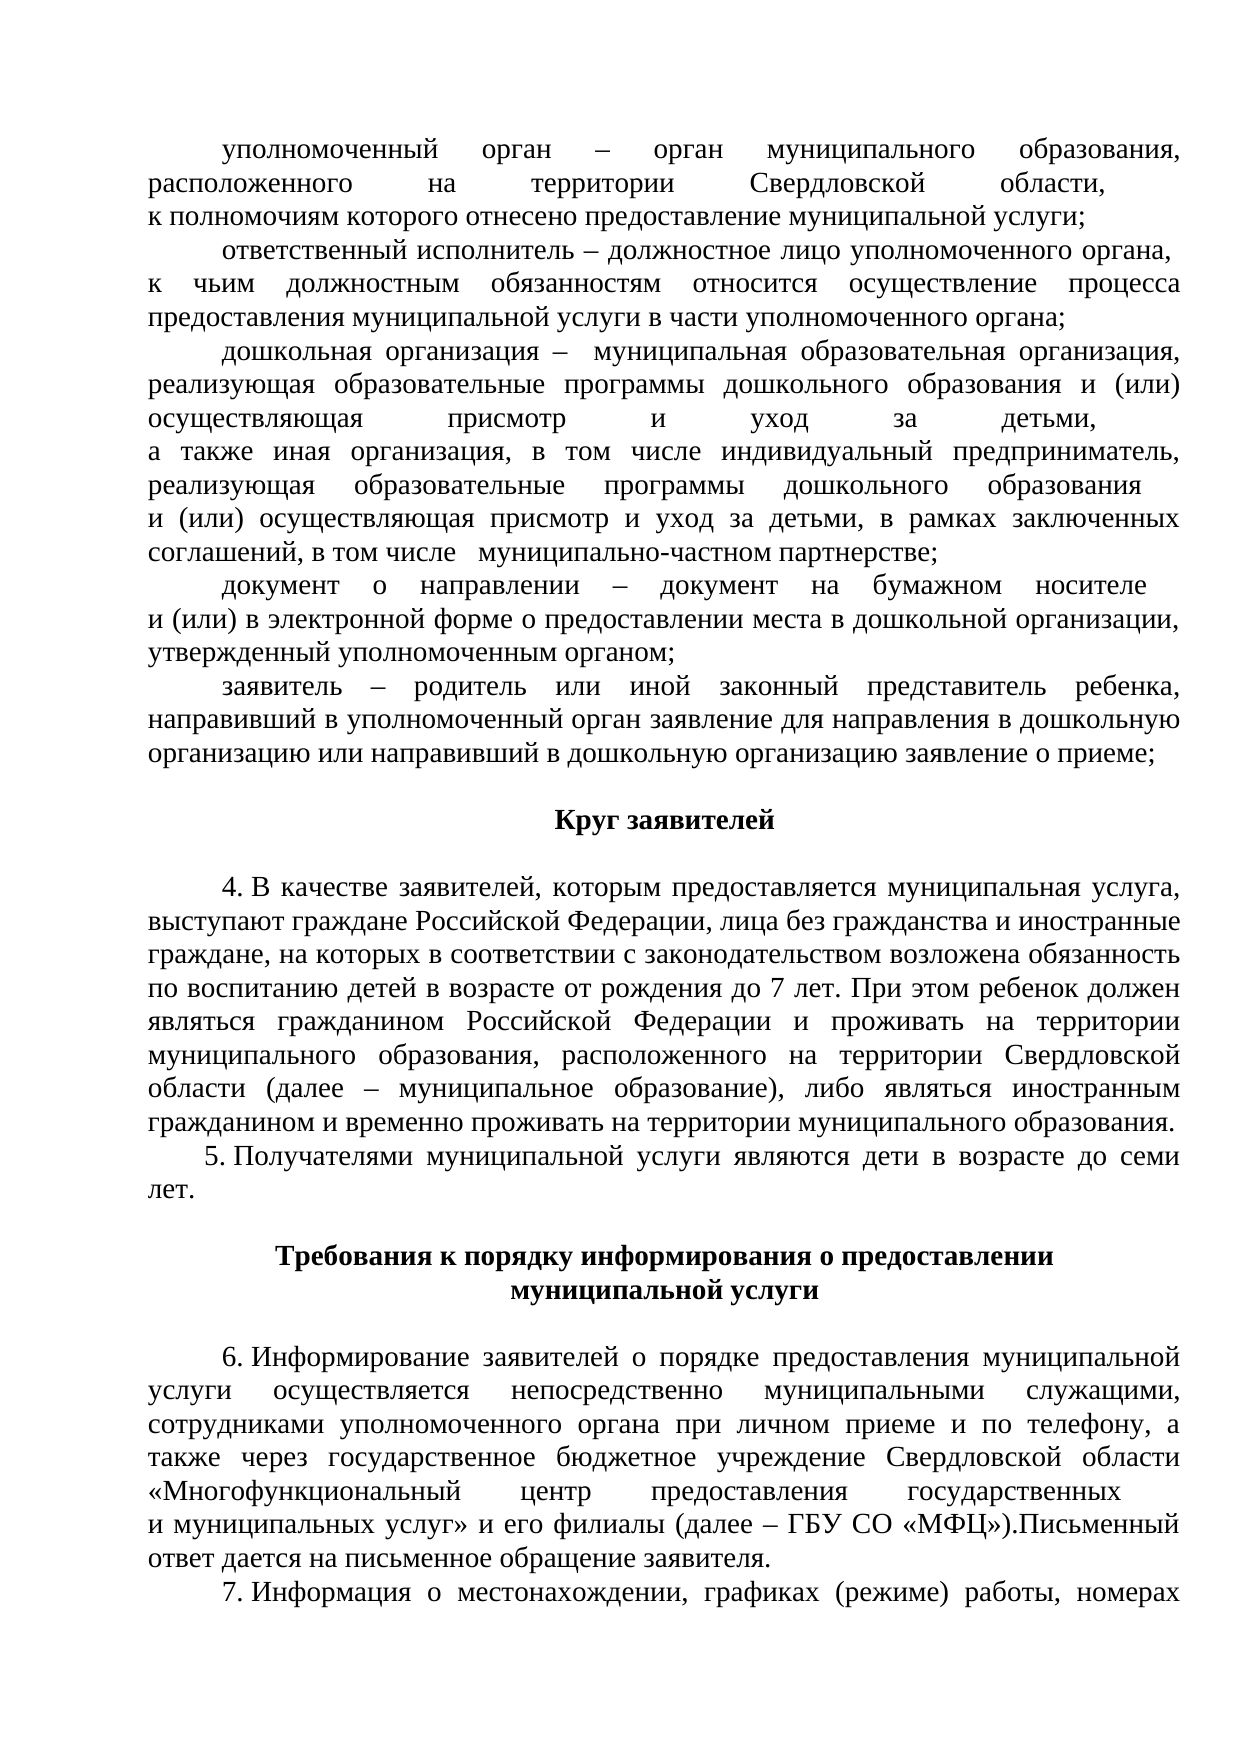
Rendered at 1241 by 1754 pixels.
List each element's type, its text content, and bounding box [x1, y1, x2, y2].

text дошкольная организация – муниципальная образовательная организация, реализующая образовательные программы дошкольного образования и (или) осуществляющая присмотр и уход за детьми, а также иная организация, в том числе индивидуальный предприниматель, реализующая образовательные программы дошкольного образования и (или) осуществляющая присмотр и уход за детьми, в рамках заключенных соглашений, в том числе муниципально-частном партнерстве; [148, 333, 1181, 567]
text 5. Получателями муниципальной услуги являются дети в возрасте до семи лет. [148, 1138, 1181, 1205]
text муниципальной услуги [148, 1272, 1181, 1305]
text уполномоченный орган – орган муниципального образования, расположенного на территории Свердловской области, к полномочиям которого отнесено предоставление муниципальной услуги; [148, 131, 1181, 232]
text Требования к порядку информирования о предоставлении [148, 1238, 1181, 1272]
text документ о направлении – документ на бумажном носителе и (или) в электронной форме о предоставлении места в дошкольной организации, утвержденный уполномоченным органом; [148, 567, 1181, 668]
text 4. В качестве заявителей, которым предоставляется муниципальная услуга, выступают граждане Российской Федерации, лица без гражданства и иностранные граждане, на которых в соответствии с законодательством возложена обязанность по воспитанию детей в возрасте от рождения до 7 лет. При этом ребенок должен являться гражданином Российской Федерации и проживать на территории муниципального образования, расположенного на территории Свердловской области (далее – муниципальное образование), либо являться иностранным гражданином и временно проживать на территории муниципального образования. [148, 869, 1181, 1138]
text ответственный исполнитель – должностное лицо уполномоченного органа, к чьим должностным обязанностям относится осуществление процесса предоставления муниципальной услуги в части уполномоченного органа; [148, 232, 1181, 333]
text заявитель – родитель или иной законный представитель ребенка, направивший в уполномоченный орган заявление для направления в дошкольную организацию или направивший в дошкольную организацию заявление о приеме; [148, 668, 1181, 769]
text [148, 1574, 1181, 1607]
text Круг заявителей [148, 802, 1181, 836]
text 6. Информирование заявителей о порядке предоставления муниципальной услуги осуществляется непосредственно муниципальными служащими, сотрудниками уполномоченного органа при личном приеме и по телефону, а также через государственное бюджетное учреждение Свердловской области «Многофункциональный центр предоставления государственных и муниципальных услуг» и его филиалы (далее – ГБУ СО «МФЦ»).Письменный ответ дается на письменное обращение заявителя. [148, 1339, 1181, 1574]
